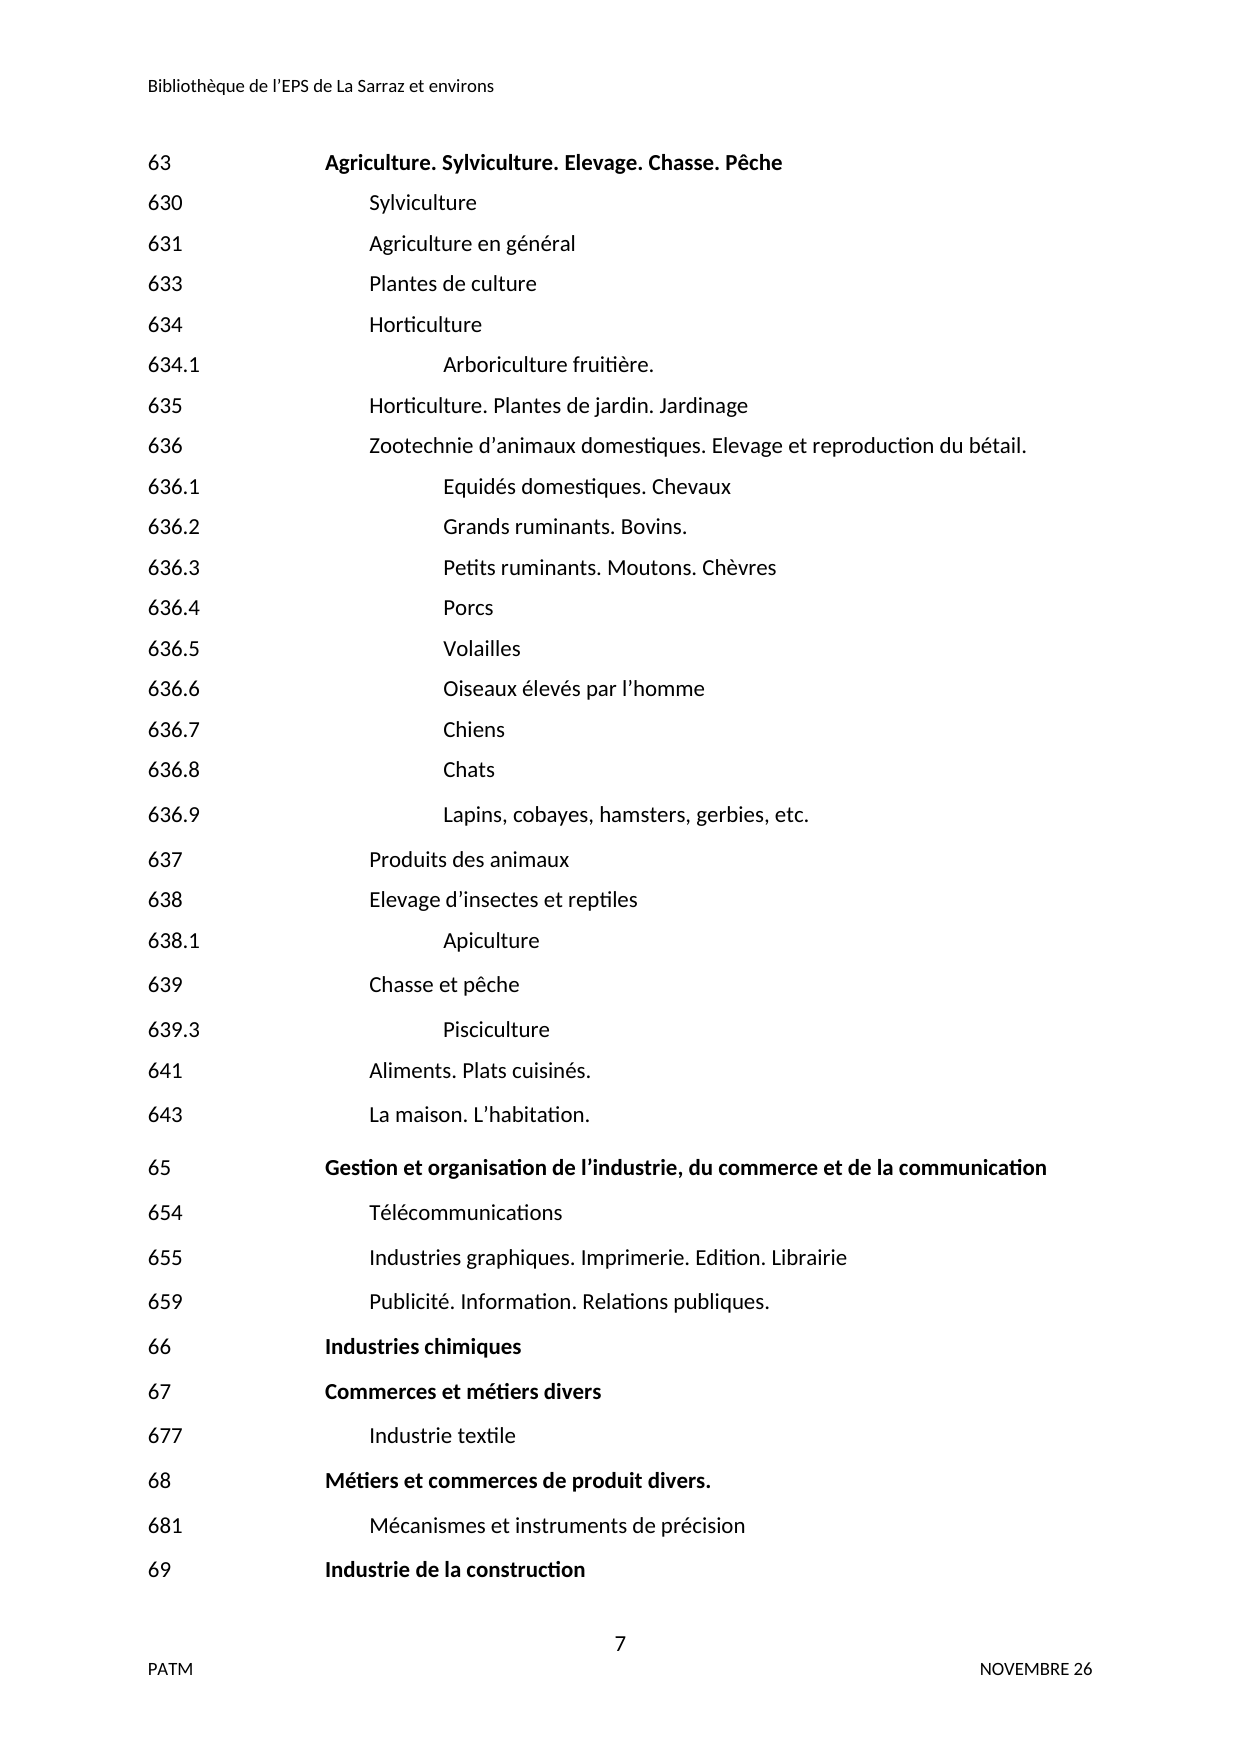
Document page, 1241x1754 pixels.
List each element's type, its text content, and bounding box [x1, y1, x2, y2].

text 654 Télécommunications [148, 1198, 1093, 1226]
text 66 Industries chimiques [148, 1332, 1093, 1360]
text 63 Agriculture. Sylviculture. Elevage. Chasse. Pêche [148, 148, 1093, 176]
text 631 Agriculture en général [148, 229, 1093, 257]
text 636.6 Oiseaux élevés par l’homme [148, 674, 1093, 702]
text 630 Sylviculture [148, 188, 1093, 216]
text 639.3 Pisciculture [148, 1015, 1093, 1043]
text 65 Gestion et organisation de l’industrie, du commerce et de la communication [148, 1153, 1093, 1181]
text 636.1 Equidés domestiques. Chevaux [148, 472, 1093, 500]
text 636.8 Chats [148, 755, 1093, 783]
text 634 Horticulture [148, 310, 1093, 338]
text 636 Zootechnie d’animaux domestiques. Elevage et reproduction du bétail. [148, 431, 1093, 459]
text 643 La maison. L’habitation. [148, 1100, 1093, 1128]
text 655 Industries graphiques. Imprimerie. Edition. Librairie [148, 1243, 1093, 1271]
text 68 Métiers et commerces de produit divers. [148, 1466, 1093, 1494]
text 637 Produits des animaux [148, 845, 1093, 873]
text 638.1 Apiculture [148, 926, 1093, 954]
text 633 Plantes de culture [148, 269, 1093, 297]
text 638 Elevage d’insectes et reptiles [148, 885, 1093, 913]
text 636.9 Lapins, cobayes, hamsters, gerbies, etc. [148, 800, 1093, 828]
text 659 Publicité. Information. Relations publiques. [148, 1287, 1093, 1316]
text 636.2 Grands ruminants. Bovins. [148, 512, 1093, 540]
text 69 Industrie de la construction [148, 1556, 1093, 1584]
text 67 Commerces et métiers divers [148, 1377, 1093, 1405]
text 681 Mécanismes et instruments de précision [148, 1511, 1093, 1539]
text 639 Chasse et pêche [148, 971, 1093, 998]
text 634.1 Arboriculture fruitière. [148, 350, 1093, 378]
text 636.4 Porcs [148, 593, 1093, 621]
text 636.3 Petits ruminants. Moutons. Chèvres [148, 553, 1093, 581]
text 636.5 Volailles [148, 634, 1093, 662]
text 641 Aliments. Plats cuisinés. [148, 1056, 1093, 1084]
text 677 Industrie textile [148, 1422, 1093, 1449]
text 636.7 Chiens [148, 715, 1093, 743]
text 635 Horticulture. Plantes de jardin. Jardinage [148, 391, 1093, 419]
